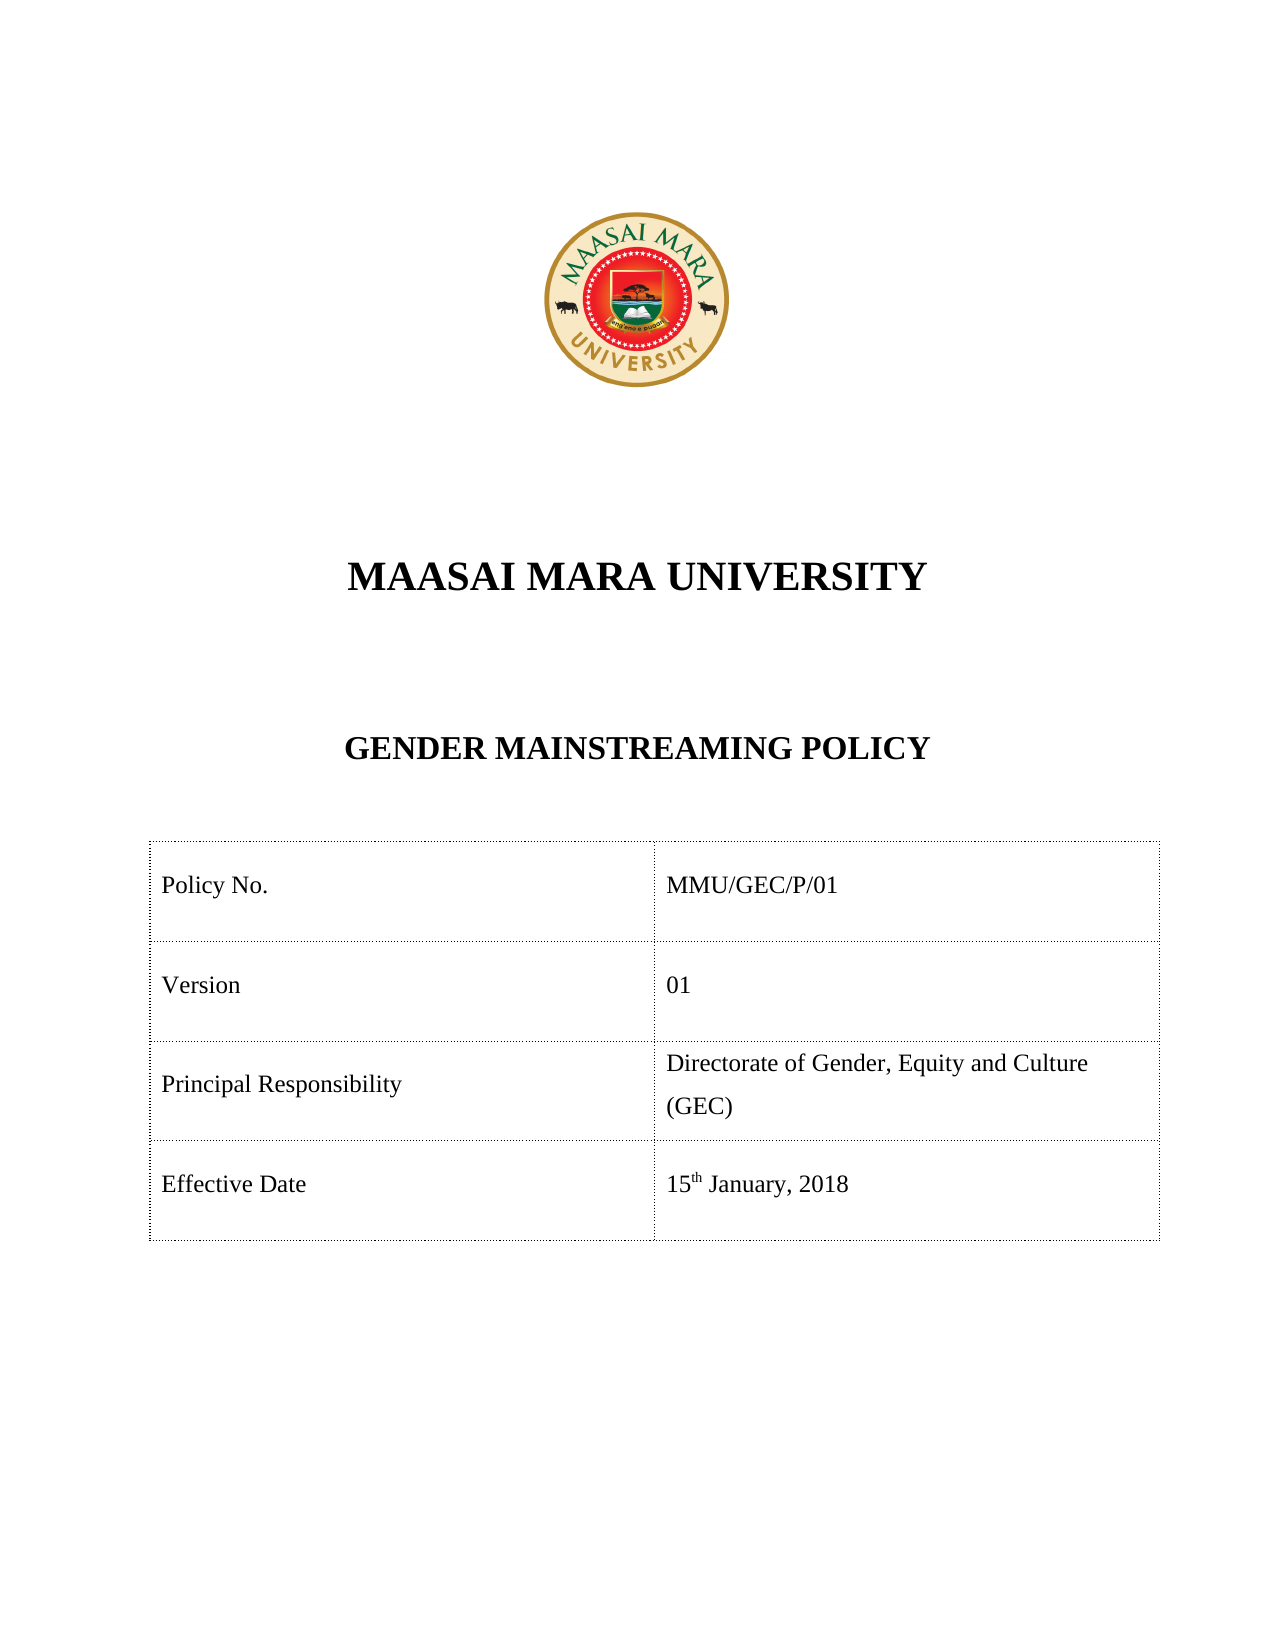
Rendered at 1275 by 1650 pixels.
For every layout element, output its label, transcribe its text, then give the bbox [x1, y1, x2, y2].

text MAASAI MARA UNIVERSITY [150, 551, 1125, 599]
table_cell Principal Responsibility [150, 1041, 655, 1140]
table_cell 01 [655, 941, 1159, 1041]
table_cell Effective Date [150, 1140, 655, 1240]
table_header Policy No. [150, 841, 655, 941]
table_cell Directorate of Gender, Equity and Culture (GEC) [655, 1041, 1159, 1140]
table_cell 15th January, 2018 [655, 1140, 1159, 1240]
table_cell Version [150, 941, 655, 1041]
text GENDER MAINSTREAMING POLICY [150, 728, 1125, 766]
table_header MMU/GEC/P/01 [655, 841, 1159, 941]
